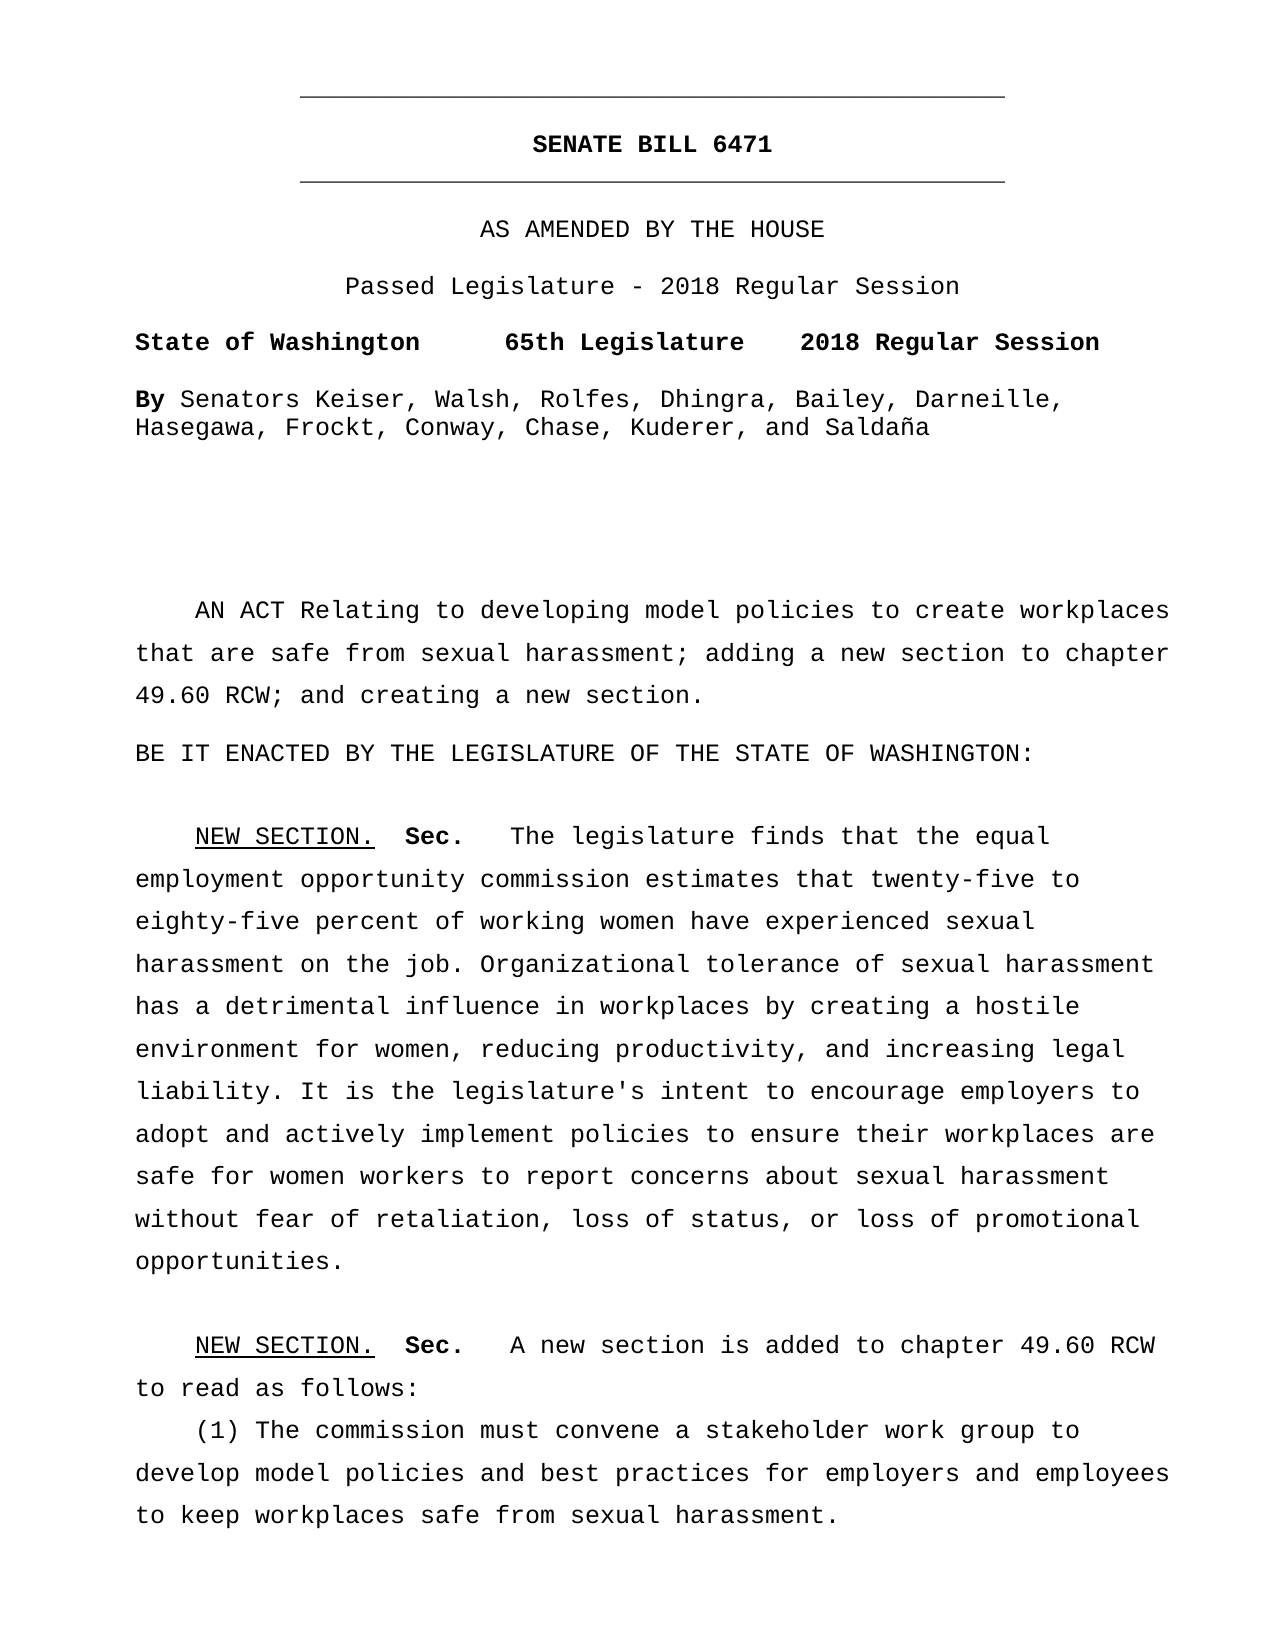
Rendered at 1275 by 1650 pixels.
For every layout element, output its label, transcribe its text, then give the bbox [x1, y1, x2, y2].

text By Senators Keiser, Walsh, Rolfes, Dhingra, Bailey, Darneille, Hasegawa, Frockt, Conway, Chase, Kuderer, and Saldaña [135, 387, 1170, 443]
text _______________________________________________ [135, 75, 1170, 103]
text AS AMENDED BY THE HOUSE [135, 217, 1170, 245]
text State of Washington 65th Legislature 2018 Regular Session [135, 330, 1170, 358]
text SENATE BILL 6471 [135, 132, 1170, 160]
text NEW SECTION. Sec. The legislature finds that the equal employment opportunity commission estimates that twenty-five to eighty-five percent of working women have experienced sexual harassment on the job. Organizational tolerance of sexual harassment has a detrimental influence in workplaces by creating a hostile environment for women, reducing productivity, and increasing legal liability. It is the legislature's intent to encourage employers to adopt and actively implement policies to ensure their workplaces are safe for women workers to report concerns about sexual harassment without fear of retaliation, loss of status, or loss of promotional opportunities. [135, 811, 1170, 1278]
text _______________________________________________ [135, 160, 1170, 188]
text BE IT ENACTED BY THE LEGISLATURE OF THE STATE OF WASHINGTON: [135, 741, 1170, 769]
text Passed Legislature - 2018 Regular Session [135, 273, 1170, 302]
text NEW SECTION. Sec. A new section is added to chapter 49.60 RCW to read as follows: [135, 1320, 1170, 1405]
text AN ACT Relating to developing model policies to create workplaces that are safe from sexual harassment; adding a new section to chapter 49.60 RCW; and creating a new section. [135, 585, 1170, 712]
text (1) The commission must convene a stakeholder work group to develop model policies and best practices for employers and employees to keep workplaces safe from sexual harassment. [135, 1405, 1170, 1532]
